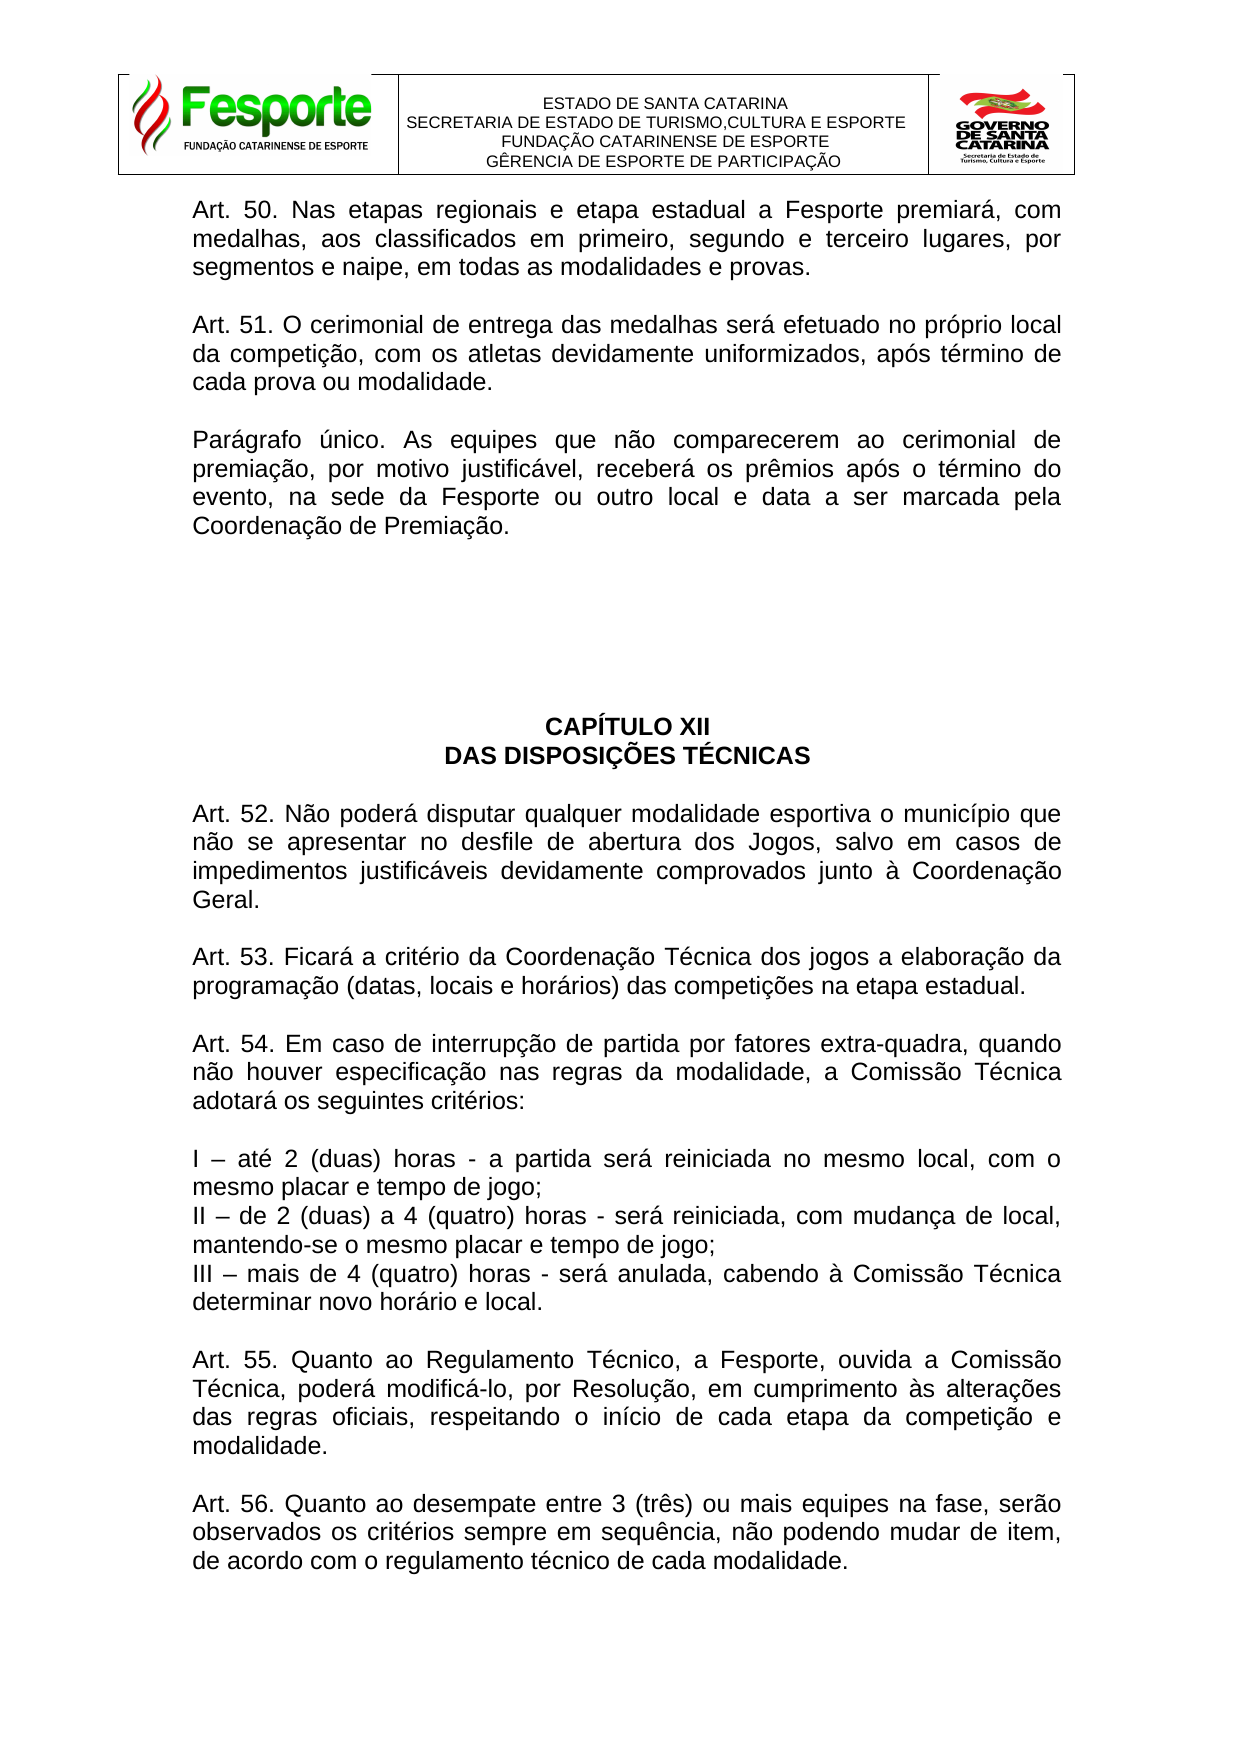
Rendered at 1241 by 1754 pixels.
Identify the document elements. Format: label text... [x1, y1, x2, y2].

text Art. 50. Nas etapas regionais e etapa estadual a Fesporte premiará, com medalhas, aos classificados em primeiro, segundo e terceiro lugares, por segmentos e naipe, em todas as modalidades e provas. [192, 195, 1063, 281]
text II – de 2 (duas) a 4 (quatro) horas - será reiniciada, com mudança de local, mantendo-se o mesmo placar e tempo de jogo; [192, 1201, 1063, 1258]
text III – mais de 4 (quatro) horas - será anulada, cabendo à Comissão Técnica determinar novo horário e local. [192, 1258, 1063, 1316]
text Parágrafo único. As equipes que não comparecerem ao cerimonial de premiação, por motivo justificável, receberá os prêmios após o término do evento, na sede da Fesporte ou outro local e data a ser marcada pela Coordenação de Premiação. [192, 425, 1063, 540]
text DAS DISPOSIÇÕES TÉCNICAS [192, 741, 1063, 770]
picture [939, 74, 1063, 174]
text Art. 56. Quanto ao desempate entre 3 (três) ou mais equipes na fase, serão observados os critérios sempre em sequência, não podendo mudar de item, de acordo com o regulamento técnico de cada modalidade. [192, 1488, 1063, 1575]
picture [129, 74, 372, 156]
text CAPÍTULO XII [192, 712, 1063, 741]
text Art. 53. Ficará a critério da Coordenação Técnica dos jogos a elaboração da programação (datas, locais e horários) das competições na etapa estadual. [192, 942, 1063, 1000]
text Art. 51. O cerimonial de entrega das medalhas será efetuado no próprio local da competição, com os atletas devidamente uniformizados, após término de cada prova ou modalidade. [192, 310, 1063, 396]
text Art. 52. Não poderá disputar qualquer modalidade esportiva o município que não se apresentar no desfile de abertura dos Jogos, salvo em casos de impedimentos justificáveis devidamente comprovados junto à Coordenação Geral. [192, 798, 1063, 913]
text I – até 2 (duas) horas - a partida será reiniciada no mesmo local, com o mesmo placar e tempo de jogo; [192, 1143, 1063, 1201]
text Art. 55. Quanto ao Regulamento Técnico, a Fesporte, ouvida a Comissão Técnica, poderá modificá-lo, por Resolução, em cumprimento às alterações das regras oficiais, respeitando o início de cada etapa da competição e modalidade. [192, 1345, 1063, 1460]
text Art. 54. Em caso de interrupção de partida por fatores extra-quadra, quando não houver especificação nas regras da modalidade, a Comissão Técnica adotará os seguintes critérios: [192, 1028, 1063, 1115]
